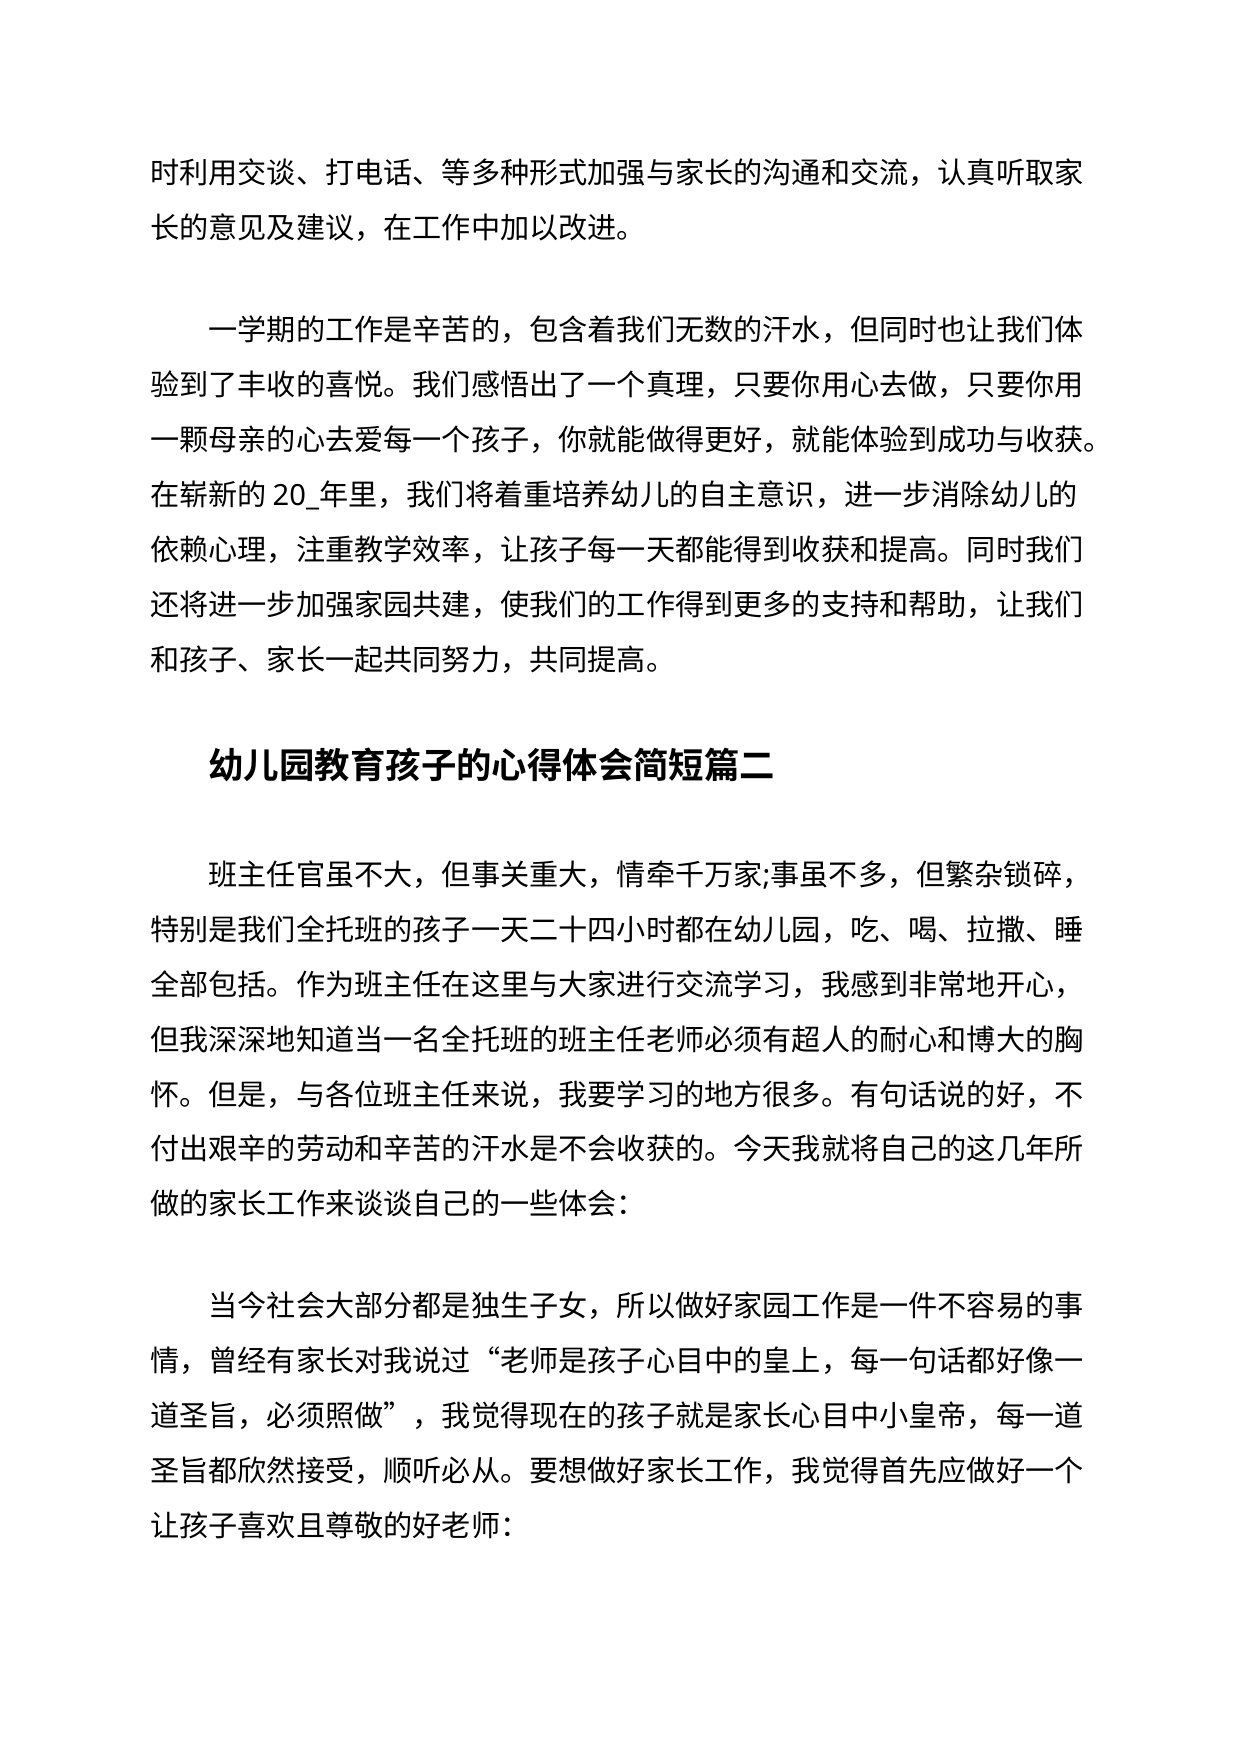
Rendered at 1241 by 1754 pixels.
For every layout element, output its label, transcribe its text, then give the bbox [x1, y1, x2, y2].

text 当今社会大部分都是独生子女，所以做好家园工作是一件不容易的事情，曾经有家长对我说过“老师是孩子心目中的皇上，每一句话都好像一道圣旨，必须照做”，我觉得现在的孩子就是家长心目中小皇帝，每一道圣旨都欣然接受，顺听必从。要想做好家长工作，我觉得首先应做好一个让孩子喜欢且尊敬的好老师： [150, 1283, 1090, 1544]
text 幼儿园教育孩子的心得体会简短篇二 [150, 738, 1090, 789]
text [150, 150, 1090, 247]
text 一学期的工作是辛苦的，包含着我们无数的汗水，但同时也让我们体验到了丰收的喜悦。我们感悟出了一个真理，只要你用心去做，只要你用一颗母亲的心去爱每一个孩子，你就能做得更好，就能体验到成功与收获。在崭新的20_年里，我们将着重培养幼儿的自主意识，进一步消除幼儿的依赖心理，注重教学效率，让孩子每一天都能得到收获和提高。同时我们还将进一步加强家园共建，使我们的工作得到更多的支持和帮助，让我们和孩子、家长一起共同努力，共同提高。 [150, 307, 1090, 678]
text 班主任官虽不大，但事关重大，情牵千万家;事虽不多，但繁杂锁碎，特别是我们全托班的孩子一天二十四小时都在幼儿园，吃、喝、拉撒、睡全部包括。作为班主任在这里与大家进行交流学习，我感到非常地开心，但我深深地知道当一名全托班的班主任老师必须有超人的耐心和博大的胸怀。但是，与各位班主任来说，我要学习的地方很多。有句话说的好，不付出艰辛的劳动和辛苦的汗水是不会收获的。今天我就将自己的这几年所做的家长工作来谈谈自己的一些体会： [150, 851, 1090, 1223]
